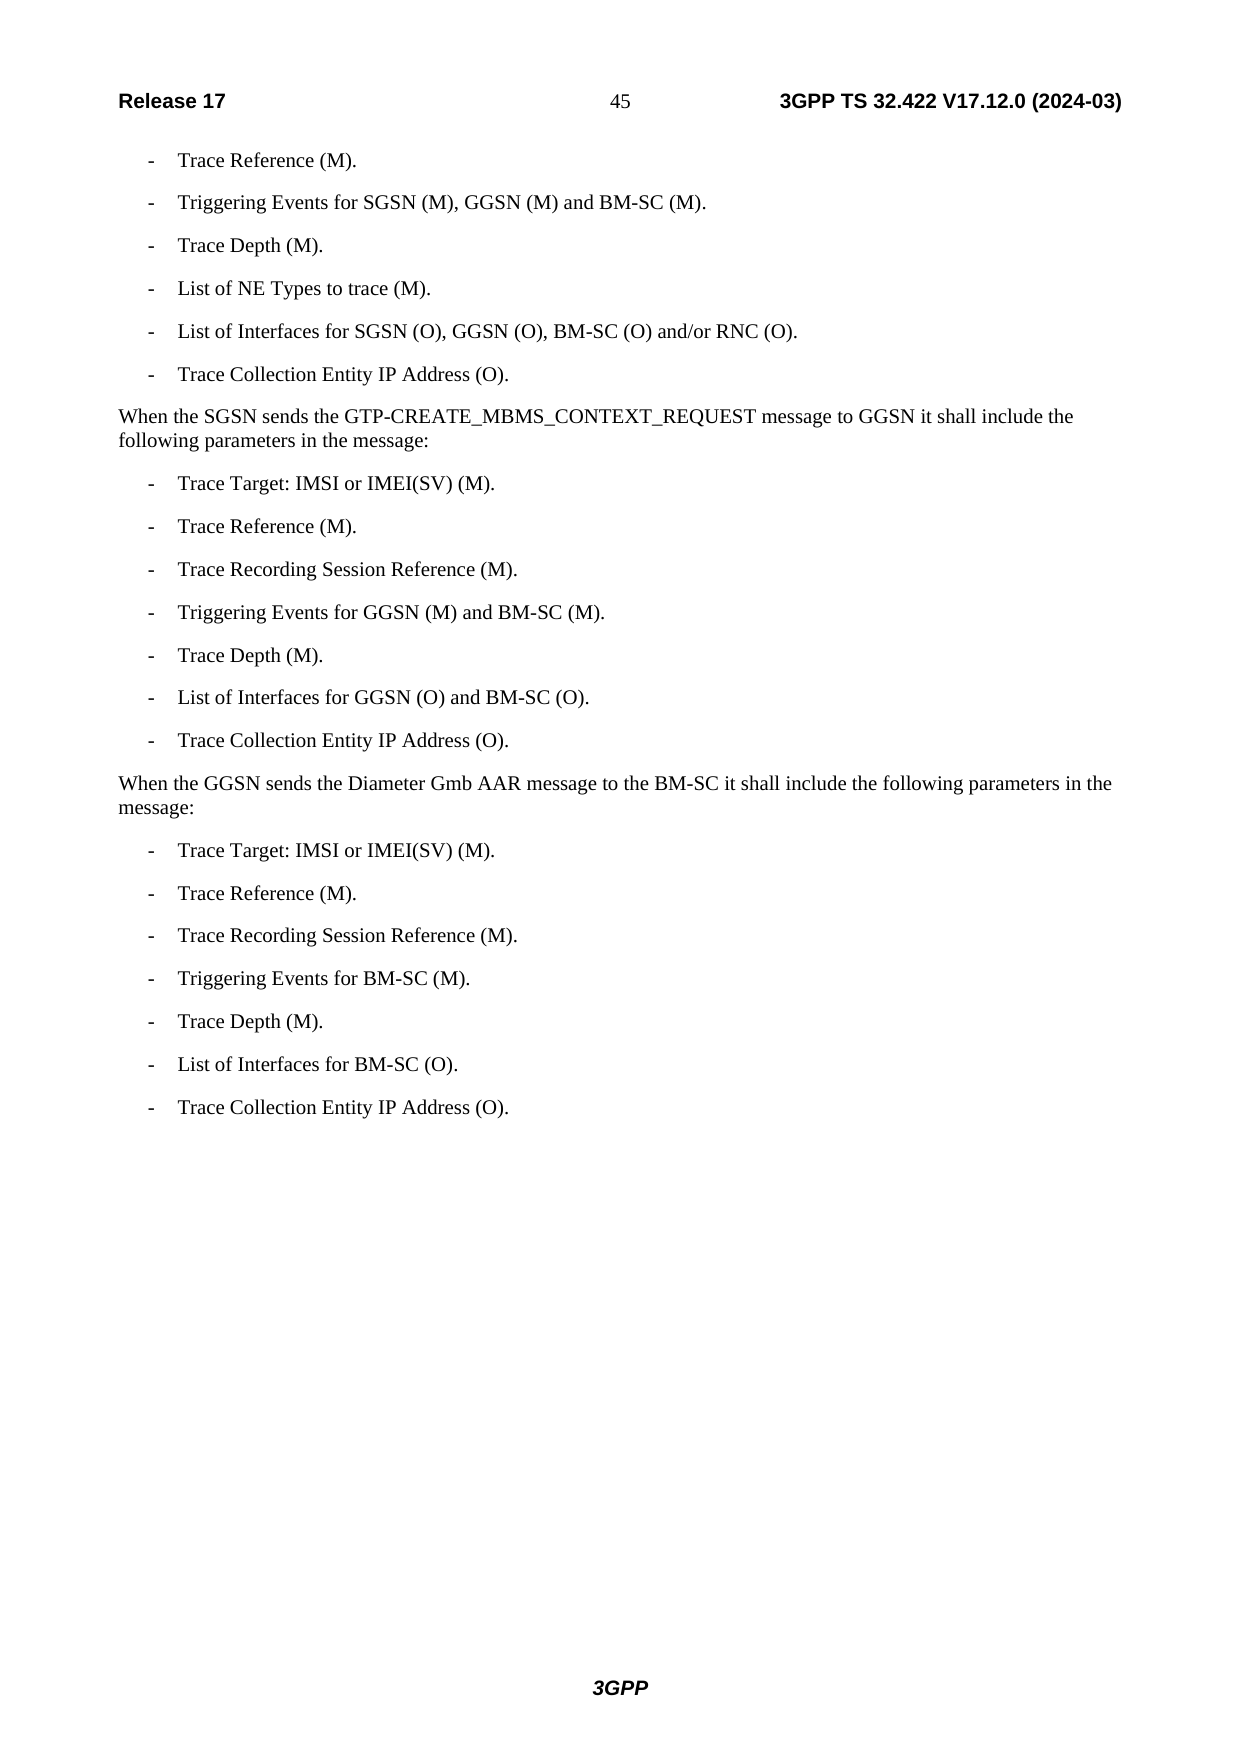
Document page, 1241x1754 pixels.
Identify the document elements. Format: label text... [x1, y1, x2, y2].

text - List of Interfaces for SGSN (O), GGSN (O), BM-SC (O) and/or RNC (O). [148, 319, 1122, 343]
text - Triggering Events for GGSN (M) and BM-SC (M). [148, 600, 1122, 624]
text - Trace Depth (M). [148, 233, 1122, 257]
text - Trace Reference (M). [148, 147, 1122, 172]
text - Trace Reference (M). [148, 514, 1122, 538]
text - Trace Collection Entity IP Address (O). [148, 362, 1122, 386]
text When the SGSN sends the GTP-CREATE_MBMS_CONTEXT_REQUEST message to GGSN it shall include the following parameters in the message: [118, 404, 1122, 452]
text - Trace Recording Session Reference (M). [148, 557, 1122, 581]
text When the GGSN sends the Diameter Gmb AAR message to the BM-SC it shall include the following parameters in the message: [118, 771, 1122, 819]
text - Trace Collection Entity IP Address (O). [148, 728, 1122, 752]
text - Triggering Events for BM-SC (M). [148, 966, 1122, 990]
text - List of Interfaces for GGSN (O) and BM-SC (O). [148, 685, 1122, 709]
text - Trace Depth (M). [148, 642, 1122, 667]
text - Trace Collection Entity IP Address (O). [148, 1095, 1122, 1119]
text - List of NE Types to trace (M). [148, 276, 1122, 300]
text - Trace Depth (M). [148, 1009, 1122, 1033]
text - Trace Target: IMSI or IMEI(SV) (M). [148, 838, 1122, 862]
text - Trace Recording Session Reference (M). [148, 923, 1122, 947]
text - Trace Target: IMSI or IMEI(SV) (M). [148, 471, 1122, 495]
text - Triggering Events for SGSN (M), GGSN (M) and BM-SC (M). [148, 190, 1122, 214]
text - Trace Reference (M). [148, 881, 1122, 905]
text - List of Interfaces for BM-SC (O). [148, 1052, 1122, 1076]
